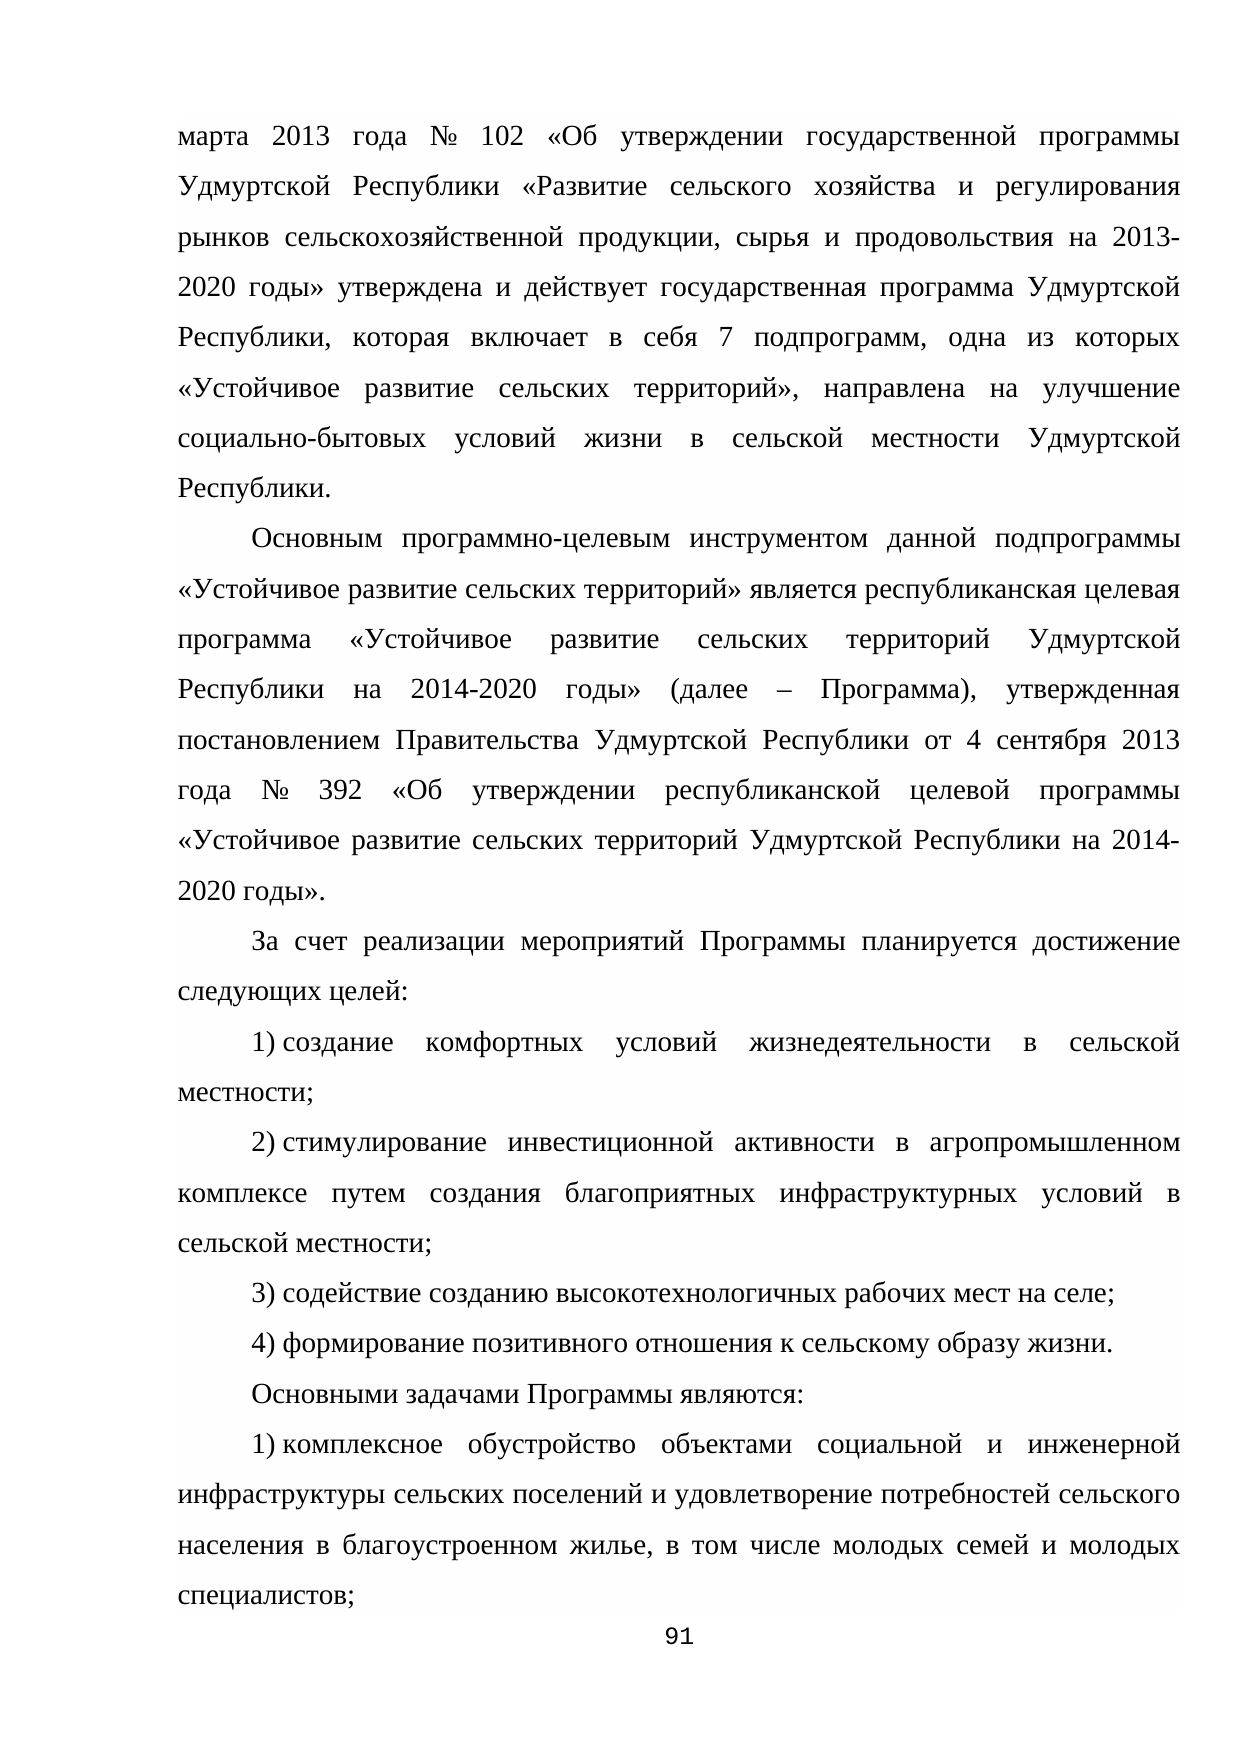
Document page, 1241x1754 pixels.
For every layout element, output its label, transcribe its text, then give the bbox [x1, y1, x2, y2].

list создание комфортных условий жизнедеятельности в сельской местности; [177, 1024, 1181, 1108]
list формирование позитивного отношения к сельскому образу жизни. [177, 1326, 1181, 1359]
text За счет реализации мероприятий Программы планируется достижение следующих целей: [177, 923, 1181, 1007]
list содействие созданию высокотехнологичных рабочих мест на селе; [177, 1275, 1181, 1309]
text Основными задачами Программы являются: [177, 1376, 1181, 1409]
list стимулирование инвестиционной активности в агропромышленном комплексе путем создания благоприятных инфраструктурных условий в сельской местности; [177, 1124, 1181, 1258]
text Основным программно-целевым инструментом данной подпрограммы «Устойчивое развитие сельских территорий» является республиканская целевая программа «Устойчивое развитие сельских территорий Удмуртской Республики на 2014-2020 годы» (далее – Программа), утвержденная постановлением Правительства Удмуртской Республики от 4 сентября 2013 года № 392 «Об утверждении республиканской целевой программы «Устойчивое развитие сельских территорий Удмуртской Республики на 2014-2020 годы». [177, 521, 1181, 906]
list комплексное обустройство объектами социальной и инженерной инфраструктуры сельских поселений и удовлетворение потребностей сельского населения в благоустроенном жилье, в том числе молодых семей и молодых специалистов; [177, 1426, 1181, 1611]
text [177, 118, 1181, 504]
